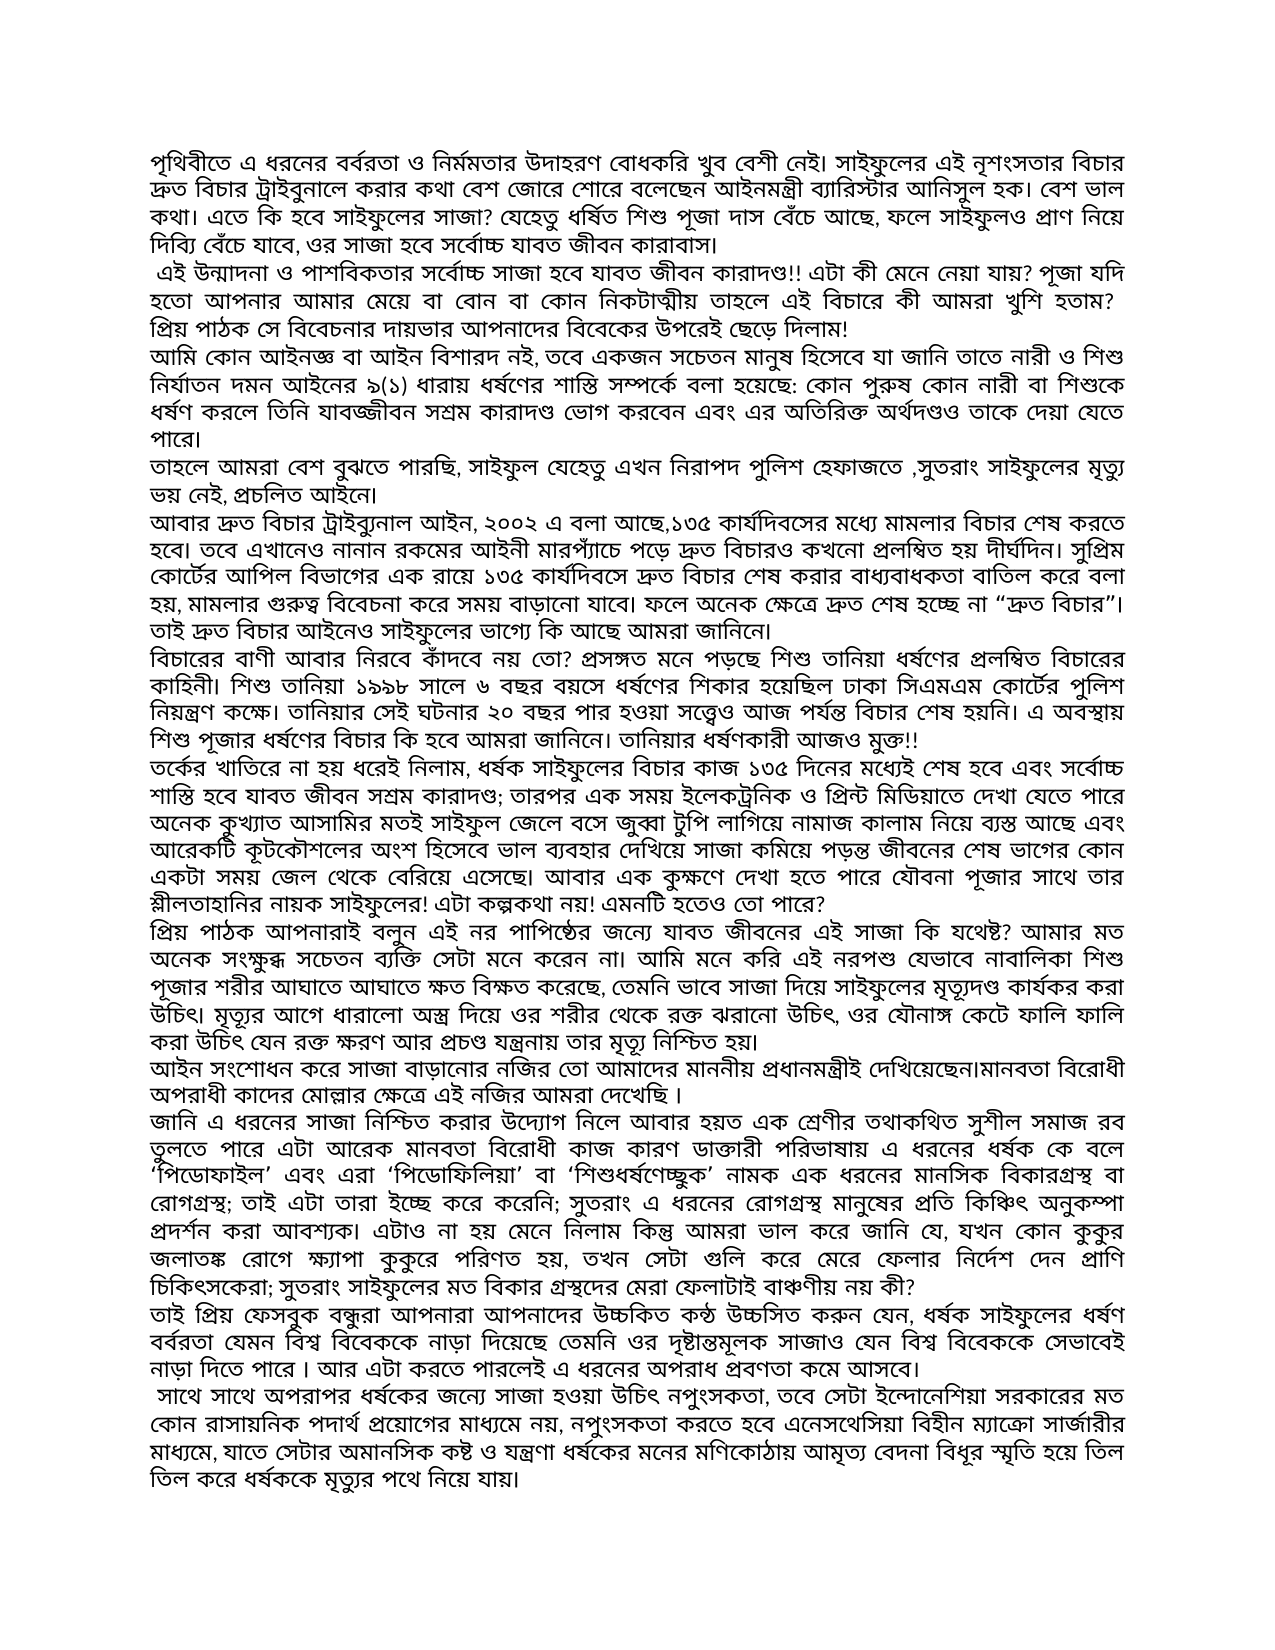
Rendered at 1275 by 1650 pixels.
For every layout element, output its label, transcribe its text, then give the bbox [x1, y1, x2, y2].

text আমি কোন আইনজ্ঞ বা আইন বিশারদ নই, তবে একজন সচেতন মানুষ হিসেবে যা জানি তাতে নারী ও শিশু নির্যাতন দমন আইনের ৯(১) ধারায় ধর্ষণের শাস্তি সম্পর্কে বলা হয়েছে: কোন পুরুষ কোন নারী বা শিশুকে ধর্ষণ করলে তিনি যাবজ্জীবন সশ্রম কারাদণ্ড ভোগ করবেন এবং এর অতিরিক্ত অর্থদণ্ডও তাকে দেয়া যেতে পারে। তাহলে আমরা বেশ বুঝতে পারছি, সাইফুল যেহেতু এখন নিরাপদ পুলিশ হেফাজতে ,সুতরাং সাইফুলের মৃত্যু ভয় নেই, প্রচলিত আইনে। [150, 343, 1125, 509]
text আইন সংশোধন করে সাজা বাড়ানোর নজির তো আমাদের মাননীয় প্রধানমন্ত্রীই দেখিয়েছেন।মানবতা বিরোধী অপরাধী কাদের মোল্লার ক্ষেত্রে এই নজির আমরা দেখেছি । [150, 1056, 1125, 1109]
text তর্কের খাতিরে না হয় ধরেই নিলাম, ধর্ষক সাইফুলের বিচার কাজ ১৩৫ দিনের মধ্যেই শেষ হবে এবং সর্বোচ্চ শাস্তি হবে যাবত জীবন সশ্রম কারাদণ্ড; তারপর এক সময় ইলেকট্রনিক ও প্রিন্ট মিডিয়াতে দেখা যেতে পারে অনেক কুখ্যাত আসামির মতই সাইফুল জেলে বসে জুব্বা টুপি লাগিয়ে নামাজ কালাম নিয়ে ব্যস্ত আছে এবং আরেকটি কূটকৌশলের অংশ হিসেবে ভাল ব্যবহার দেখিয়ে সাজা কমিয়ে পড়ন্ত জীবনের শেষ ভাগের কোন একটা সময় জেল থেকে বেরিয়ে এসেছে। আবার এক কুক্ষণে দেখা হতে পারে যৌবনা পূজার সাথে তার শ্লীলতাহানির নায়ক সাইফুলের! এটা কল্পকথা নয়! এমনটি হতেও তো পারে? [150, 754, 1125, 918]
text সাথে সাথে অপরাপর ধর্ষকের জন্যে সাজা হওয়া উচিৎ নপুংসকতা, তবে সেটা ইন্দোনেশিয়া সরকারের মত কোন রাসায়নিক পদার্থ প্রয়োগের মাধ্যমে নয়, নপুংসকতা করতে হবে এনেসথেসিয়া বিহীন ম্যাক্রো সার্জারীর মাধ্যমে, যাতে সেটার অমানসিক কষ্ট ও যন্ত্রণা ধর্ষকের মনের মণিকোঠায় আমৃত্য বেদনা বিধূর স্মৃতি হয়ে তিল তিল করে ধর্ষককে মৃত্যুর পথে নিয়ে যায়। [150, 1382, 1125, 1493]
text পৃথিবীতে এ ধরনের বর্বরতা ও নির্মমতার উদাহরণ বোধকরি খুব বেশী নেই। সাইফুলের এই নৃশংসতার বিচার দ্রুত বিচার ট্রাইবুনালে করার কথা বেশ জোরে শোরে বলেছেন আইনমন্ত্রী ব্যারিস্টার আনিসুল হক। বেশ ভাল কথা। এতে কি হবে সাইফুলের সাজা? যেহেতু ধর্ষিত শিশু পূজা দাস বেঁচে আছে, ফলে সাইফুলও প্রাণ নিয়ে দিব্যি বেঁচে যাবে, ওর সাজা হবে সর্বোচ্চ যাবত জীবন কারাবাস। [150, 150, 1125, 259]
text জানি এ ধরনের সাজা নিশ্চিত করার উদ্যোগ নিলে আবার হয়ত এক শ্রেণীর তথাকথিত সুশীল সমাজ রব তুলতে পারে এটা আরেক মানবতা বিরোধী কাজ কারণ ডাক্তারী পরিভাষায় এ ধরনের ধর্ষক কে বলে ‘পিডোফাইল’ এবং এরা ‘পিডোফিলিয়া’ বা ‘শিশুধর্ষণেচ্ছুক’ নামক এক ধরনের মানসিক বিকারগ্রস্থ বা রোগগ্রস্থ; তাই এটা তারা ইচ্ছে করে করেনি; সুতরাং এ ধরনের রোগগ্রস্থ মানুষের প্রতি কিঞ্চিৎ অনুকম্পা প্রদর্শন করা আবশ্যক। এটাও না হয় মেনে নিলাম কিন্তু আমরা ভাল করে জানি যে, যখন কোন কুকুর জলাতঙ্ক রোগে ক্ষ্যাপা কুকুরে পরিণত হয়, তখন সেটা গুলি করে মেরে ফেলার নির্দেশ দেন প্রাণি চিকিৎসকেরা; সুতরাং সাইফুলের মত বিকার গ্রস্থদের মেরা ফেলাটাই বাঞ্চণীয় নয় কী? [150, 1109, 1125, 1301]
text প্রিয় পাঠক আপনারাই বলুন এই নর পাপিষ্ঠের জন্যে যাবত জীবনের এই সাজা কি যথেষ্ট? আমার মত অনেক সংক্ষুব্ধ সচেতন ব্যক্তি সেটা মনে করেন না। আমি মনে করি এই নরপশু যেভাবে নাবালিকা শিশু পূজার শরীর আঘাতে আঘাতে ক্ষত বিক্ষত করেছে, তেমনি ভাবে সাজা দিয়ে সাইফুলের মৃত্যূদণ্ড কার্যকর করা উচিৎ। মৃত্যূর আগে ধারালো অস্ত্র দিয়ে ওর শরীর থেকে রক্ত ঝরানো উচিৎ, ওর যৌনাঙ্গ কেটে ফালি ফালি করা উচিৎ যেন রক্ত ক্ষরণ আর প্রচণ্ড যন্ত্রনায় তার মৃত্যূ নিশ্চিত হয়। [150, 918, 1125, 1056]
text আবার দ্রুত বিচার ট্রাইব্যুনাল আইন, ২০০২ এ বলা আছে,১৩৫ কার্যদিবসের মধ্যে মামলার বিচার শেষ করতে হবে। তবে এখানেও নানান রকমের আইনী মারপ্যাঁচে পড়ে দ্রুত বিচারও কখনো প্রলম্বিত হয় দীর্ঘদিন। সুপ্রিম কোর্টের আপিল বিভাগের এক রায়ে ১৩৫ কার্যদিবসে দ্রুত বিচার শেষ করার বাধ্যবাধকতা বাতিল করে বলা হয়, মামলার গুরুত্ব বিবেচনা করে সময় বাড়ানো যাবে। ফলে অনেক ক্ষেত্রে দ্রুত শেষ হচ্ছে না “দ্রুত বিচার”। তাই দ্রুত বিচার আইনেও সাইফুলের ভাগ্যে কি আছে আমরা জানিনে। [150, 509, 1125, 645]
text তাই প্রিয় ফেসবুক বন্ধুরা আপনারা আপনাদের উচ্চকিত কন্ঠ উচ্চসিত করুন যেন, ধর্ষক সাইফুলের ধর্ষণ বর্বরতা যেমন বিশ্ব বিবেককে নাড়া দিয়েছে তেমনি ওর দৃষ্টান্তমূলক সাজাও যেন বিশ্ব বিবেককে সেভাবেই নাড়া দিতে পারে । আর এটা করতে পারলেই এ ধরনের অপরাধ প্রবণতা কমে আসবে। [150, 1301, 1125, 1382]
text এই উন্মাদনা ও পাশবিকতার সর্বোচ্চ সাজা হবে যাবত জীবন কারাদণ্ড!! এটা কী মেনে নেয়া যায়? পূজা যদি হতো আপনার আমার মেয়ে বা বোন বা কোন নিকটাত্মীয় তাহলে এই বিচারে কী আমরা খুশি হতাম? প্রিয় পাঠক সে বিবেচনার দায়ভার আপনাদের বিবেকের উপরেই ছেড়ে দিলাম! [150, 259, 1125, 343]
text বিচারের বাণী আবার নিরবে কাঁদবে নয় তো? প্রসঙ্গত মনে পড়ছে শিশু তানিয়া ধর্ষণের প্রলম্বিত বিচারের কাহিনী। শিশু তানিয়া ১৯৯৮ সালে ৬ বছর বয়সে ধর্ষণের শিকার হয়েছিল ঢাকা সিএমএম কোর্টের পুলিশ নিয়ন্ত্রণ কক্ষে। তানিয়ার সেই ঘটনার ২০ বছর পার হওয়া সত্ত্বেও আজ পর্যন্ত বিচার শেষ হয়নি। এ অবস্থায় শিশু পূজার ধর্ষণের বিচার কি হবে আমরা জানিনে। তানিয়ার ধর্ষণকারী আজও মুক্ত!! [150, 645, 1125, 754]
